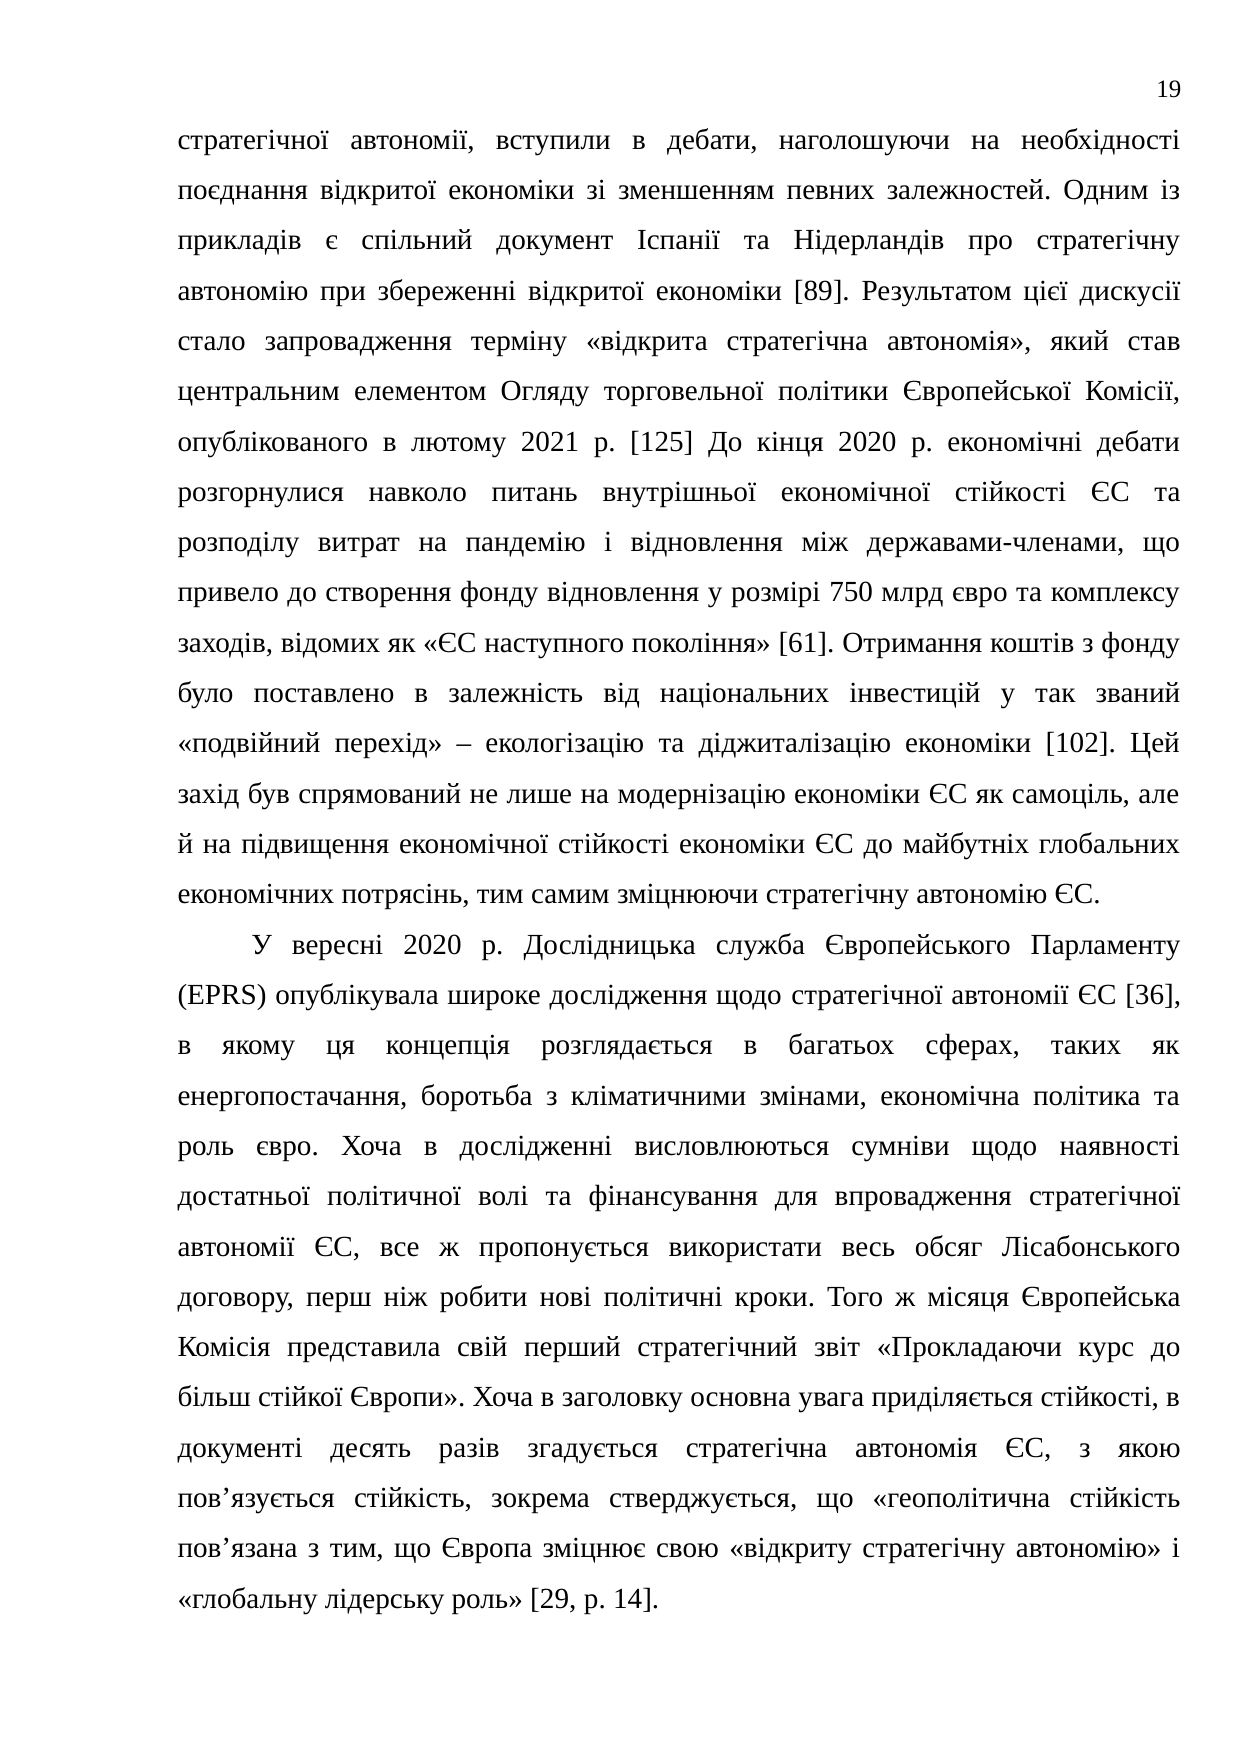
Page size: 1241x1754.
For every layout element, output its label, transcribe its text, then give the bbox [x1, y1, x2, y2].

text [177, 122, 1181, 910]
text У вересні 2020 р. Дослідницька служба Європейського Парламенту (EPRS) опублікувала широке дослідження щодо стратегічної автономії ЄС [36], в якому ця концепція розглядається в багатьох сферах, таких як енергопостачання, боротьба з кліматичними змінами, економічна політика та роль євро. Хоча в дослідженні висловлюються сумніви щодо наявності достатньої політичної волі та фінансування для впровадження стратегічної автономії ЄС, все ж пропонується використати весь обсяг Лісабонського договору, перш ніж робити нові політичні кроки. Того ж місяця Європейська Комісія представила свій перший стратегічний звіт «Прокладаючи курс до більш стійкої Європи». Хоча в заголовку основна увага приділяється стійкості, в документі десять разів згадується стратегічна автономія ЄС, з якою пов’язується стійкість, зокрема стверджується, що «геополітична стійкість пов’язана з тим, що Європа зміцнює свою «відкриту стратегічну автономію» і «глобальну лідерську роль» [29, p. 14]. [177, 927, 1181, 1614]
